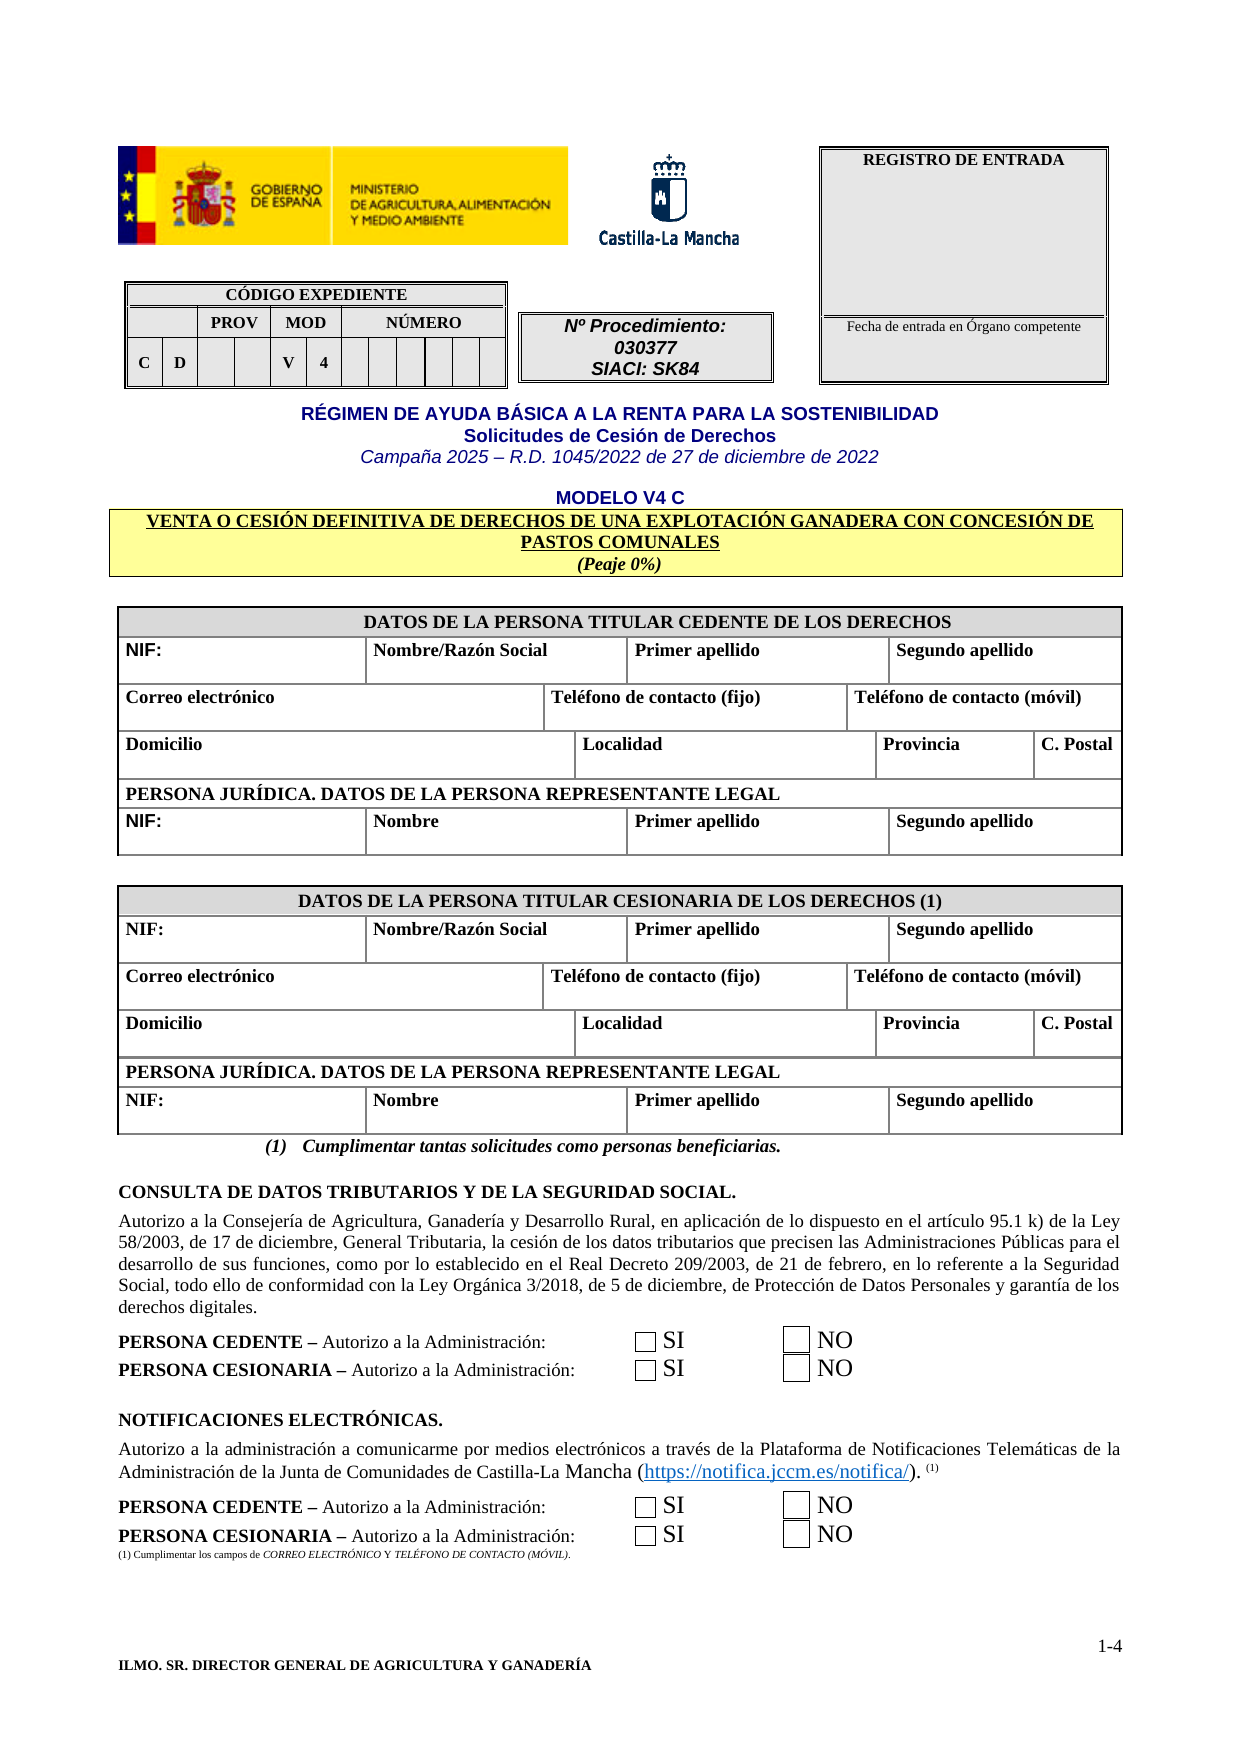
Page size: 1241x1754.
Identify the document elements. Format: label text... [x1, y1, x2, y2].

table_header DATOS DE LA PERSONA TITULAR CEDENTE DE LOS DERECHOS [119, 608, 1121, 636]
text (Peaje 0%) [110, 552, 1122, 576]
table_cell Segundo apellido [890, 638, 1121, 683]
table_cell NÚMERO [342, 305, 506, 337]
table_cell Correo electrónico [119, 685, 543, 730]
table_cell [126, 305, 197, 337]
table_cell C. Postal [1035, 732, 1121, 777]
table_cell Fecha de entrada en Órgano competente [822, 315, 1106, 381]
table_cell C [128, 338, 162, 386]
table_cell Nombre/Razón Social [367, 917, 626, 962]
table_cell [369, 338, 396, 386]
table_cell V [271, 338, 306, 386]
table_cell Teléfono de contacto (móvil) [848, 964, 1121, 1009]
table_header CÓDIGO EXPEDIENTE [128, 285, 505, 305]
table_header REGISTRO DE ENTRADA [822, 150, 1106, 315]
table_cell Nombre [367, 1088, 626, 1133]
table_cell C. Postal [1035, 1011, 1121, 1056]
table_cell Teléfono de contacto (fijo) [545, 685, 846, 730]
text Campaña 2025 – R.D. 1045/2022 de 27 de diciembre de 2022 [118, 446, 1122, 468]
text PERSONA CESIONARIA – Autorizo a la Administración: SI NO [118, 1519, 1122, 1548]
text CONSULTA DE DATOS TRIBUTARIOS Y DE LA SEGURIDAD SOCIAL. [118, 1181, 1122, 1202]
table_cell Provincia [877, 1011, 1033, 1056]
table_cell Teléfono de contacto (fijo) [544, 964, 846, 1009]
table_cell [480, 338, 505, 386]
table_cell Domicilio [119, 1011, 574, 1056]
table_cell Teléfono de contacto (móvil) [848, 685, 1121, 730]
table_cell Localidad [576, 1011, 875, 1056]
table_cell Primer apellido [628, 638, 888, 683]
table_cell Nombre/Razón Social [367, 638, 626, 683]
table_cell 4 [307, 338, 341, 386]
table_header DATOS DE LA PERSONA TITULAR CESIONARIA DE LOS DERECHOS (1) [119, 887, 1121, 914]
table_cell Segundo apellido [890, 809, 1121, 854]
table_cell Localidad [576, 732, 875, 777]
text MODELO V4 C [118, 487, 1122, 508]
table_cell MOD [271, 308, 341, 337]
table_cell [342, 338, 368, 386]
text PERSONA CEDENTE – Autorizo a la Administración: SI NO [118, 1490, 1122, 1519]
table_cell D [163, 338, 197, 386]
picture [118, 146, 569, 245]
table_cell Segundo apellido [890, 917, 1121, 962]
table_cell Primer apellido [628, 1088, 888, 1133]
text Solicitudes de Cesión de Derechos [118, 424, 1122, 446]
table_cell NIF: [119, 1088, 365, 1133]
table_cell Primer apellido [628, 809, 888, 854]
text VENTA O CESIÓN DEFINITIVA DE DERECHOS DE UNA EXPLOTACIÓN GANADERA CON CONCESIÓN DE PASTOS COMUNALES [110, 510, 1122, 552]
table_cell PERSONA JURÍDICA. DATOS DE LA PERSONA REPRESENTANTE LEGAL [119, 1059, 1121, 1086]
table_cell NIF: [119, 638, 365, 683]
table_cell [397, 338, 424, 386]
table_cell [426, 338, 452, 386]
table_cell Segundo apellido [890, 1088, 1121, 1133]
picture [599, 154, 739, 245]
text (1) Cumplimentar los campos de CORREO ELECTRÓNICO Y TELÉFONO DE CONTACTO (MÓVIL). [118, 1548, 1122, 1569]
table_cell Correo electrónico [119, 964, 542, 1009]
table_cell PERSONA JURÍDICA. DATOS DE LA PERSONA REPRESENTANTE LEGAL [119, 780, 1121, 807]
text PERSONA CESIONARIA – Autorizo a la Administración: SI NO [118, 1353, 1122, 1382]
text Autorizo a la Consejería de Agricultura, Ganadería y Desarrollo Rural, en aplicación de lo dispuesto en el artículo 95.1 k) de la Ley 58/2003, de 17 de diciembre, General Tributaria, la cesión de los datos tributarios que precisen las Administraciones Públicas para el desarrollo de sus funciones, como por lo establecido en el Real Decreto 209/2003, de 21 de febrero, en lo referente a la Seguridad Social, todo ello de conformidad con la Ley Orgánica 3/2018, de 5 de diciembre, de Protección de Datos Personales y garantía de los derechos digitales. [118, 1210, 1122, 1317]
table_header Nº Procedimiento: 030377 SIACI: SK84 [522, 315, 771, 380]
table_cell Domicilio [119, 732, 574, 777]
text PERSONA CEDENTE – Autorizo a la Administración: SI NO [118, 1325, 1122, 1353]
list Cumplimentar tantas solicitudes como personas beneficiarias. [265, 1135, 1122, 1157]
table_cell Nombre [367, 809, 626, 854]
text RÉGIMEN DE AYUDA BÁSICA A LA RENTA PARA LA SOSTENIBILIDAD [118, 360, 1122, 424]
table_cell NIF: [119, 917, 365, 962]
text Autorizo a la administración a comunicarme por medios electrónicos a través de la Plataforma de Notificaciones Telemáticas de la Administración de la Junta de Comunidades de Castilla-La Mancha (https://notifica.jccm.es/notifica/). (1) [118, 1437, 1122, 1483]
table_cell [453, 338, 479, 386]
table_cell PROV [198, 308, 270, 337]
table_cell [235, 338, 270, 386]
table_cell NIF: [119, 809, 365, 854]
table_cell Primer apellido [628, 917, 888, 962]
table_cell [198, 338, 234, 386]
table_cell Provincia [877, 732, 1033, 777]
text NOTIFICACIONES ELECTRÓNICAS. [118, 1409, 1122, 1430]
